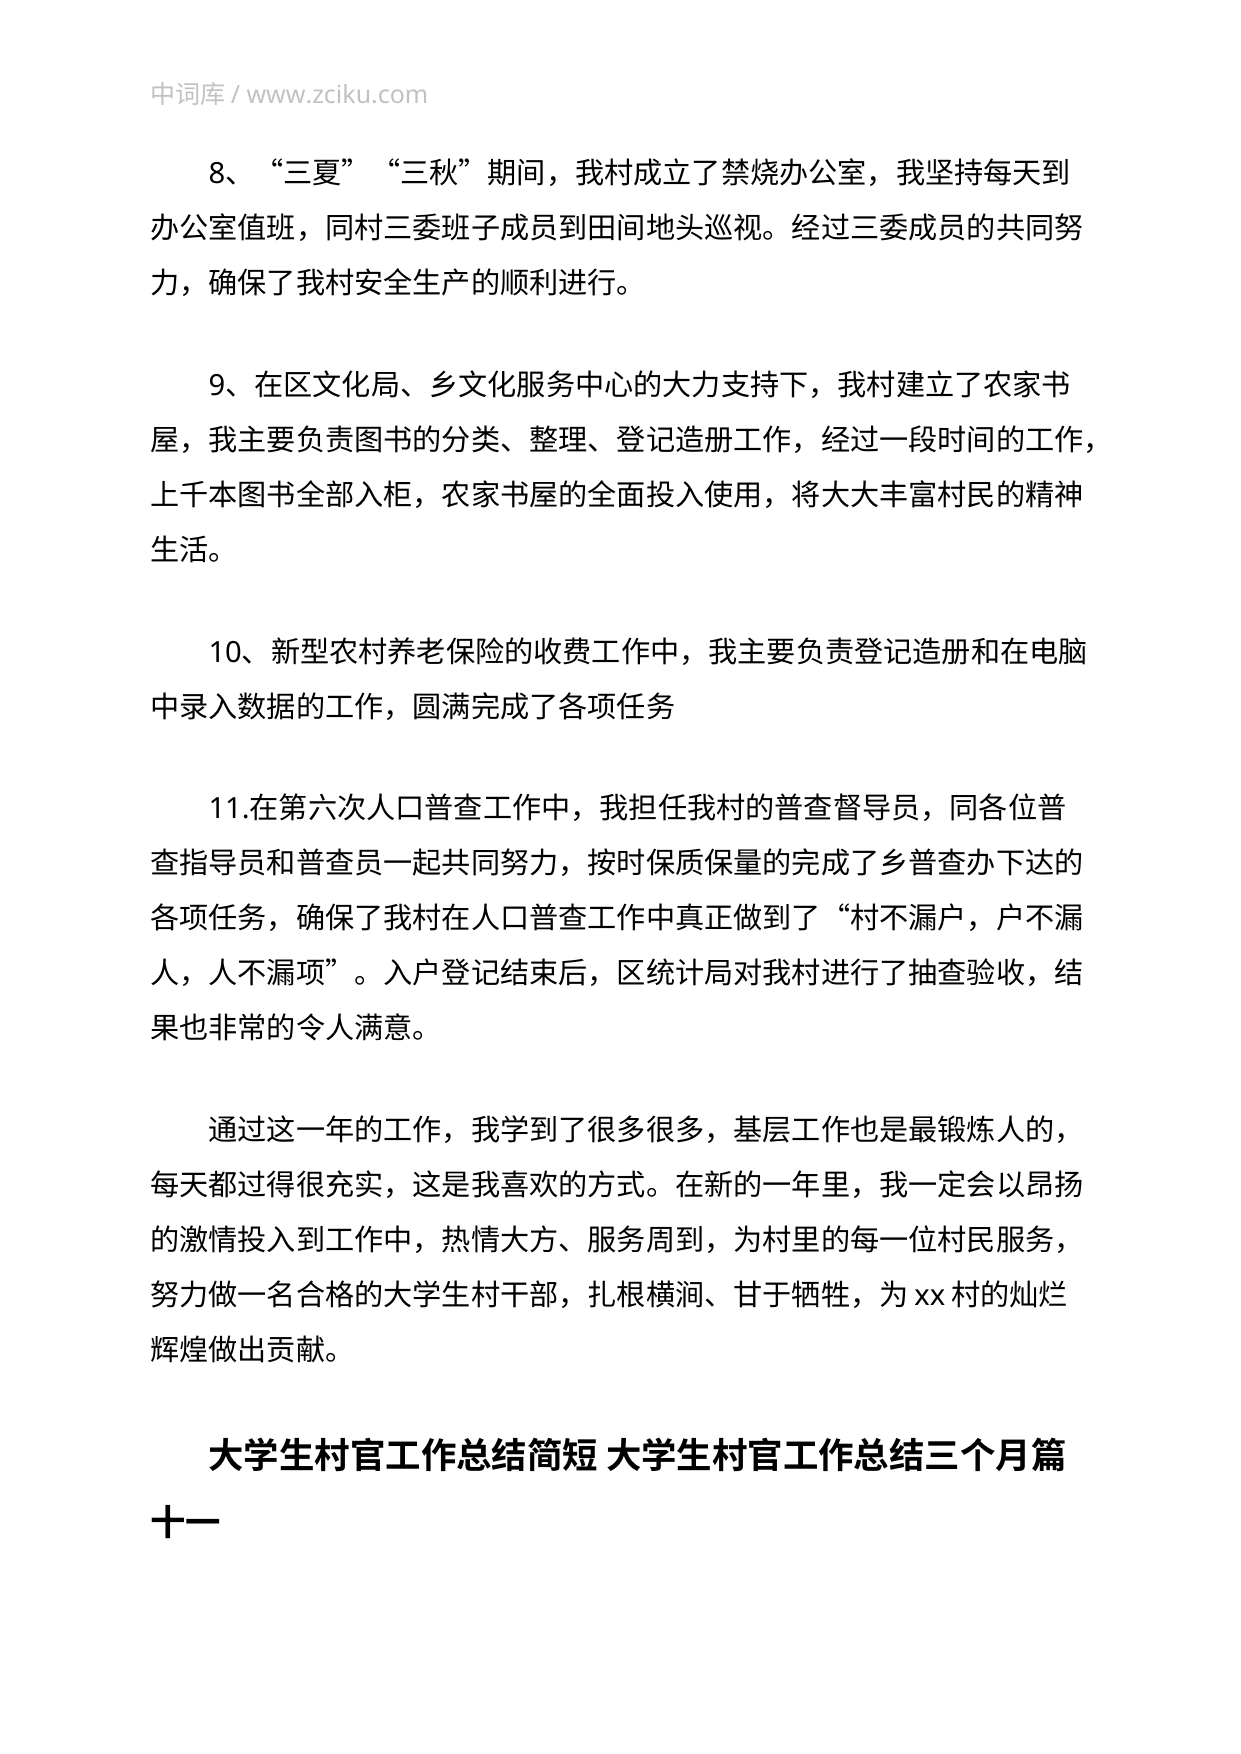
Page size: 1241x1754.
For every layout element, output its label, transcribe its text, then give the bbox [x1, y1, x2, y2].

text 9、在区文化局、乡文化服务中心的大力支持下，我村建立了农家书屋，我主要负责图书的分类、整理、登记造册工作，经过一段时间的工作，上千本图书全部入柜，农家书屋的全面投入使用，将大大丰富村民的精神生活。 [150, 362, 1090, 569]
text 8、“三夏”“三秋”期间，我村成立了禁烧办公室，我坚持每天到办公室值班，同村三委班子成员到田间地头巡视。经过三委成员的共同努力，确保了我村安全生产的顺利进行。 [150, 150, 1090, 302]
text 11.在第六次人口普查工作中，我担任我村的普查督导员，同各位普查指导员和普查员一起共同努力，按时保质保量的完成了乡普查办下达的各项任务，确保了我村在人口普查工作中真正做到了“村不漏户，户不漏人，人不漏项”。入户登记结束后，区统计局对我村进行了抽查验收，结果也非常的令人满意。 [150, 785, 1090, 1047]
text 大学生村官工作总结简短 大学生村官工作总结三个月篇十一 [150, 1428, 1090, 1546]
text 10、新型农村养老保险的收费工作中，我主要负责登记造册和在电脑中录入数据的工作，圆满完成了各项任务 [150, 628, 1090, 726]
text 通过这一年的工作，我学到了很多很多，基层工作也是最锻炼人的，每天都过得很充实，这是我喜欢的方式。在新的一年里，我一定会以昂扬的激情投入到工作中，热情大方、服务周到，为村里的每一位村民服务，努力做一名合格的大学生村干部，扎根横涧、甘于牺牲，为xx村的灿烂辉煌做出贡献。 [150, 1106, 1090, 1368]
